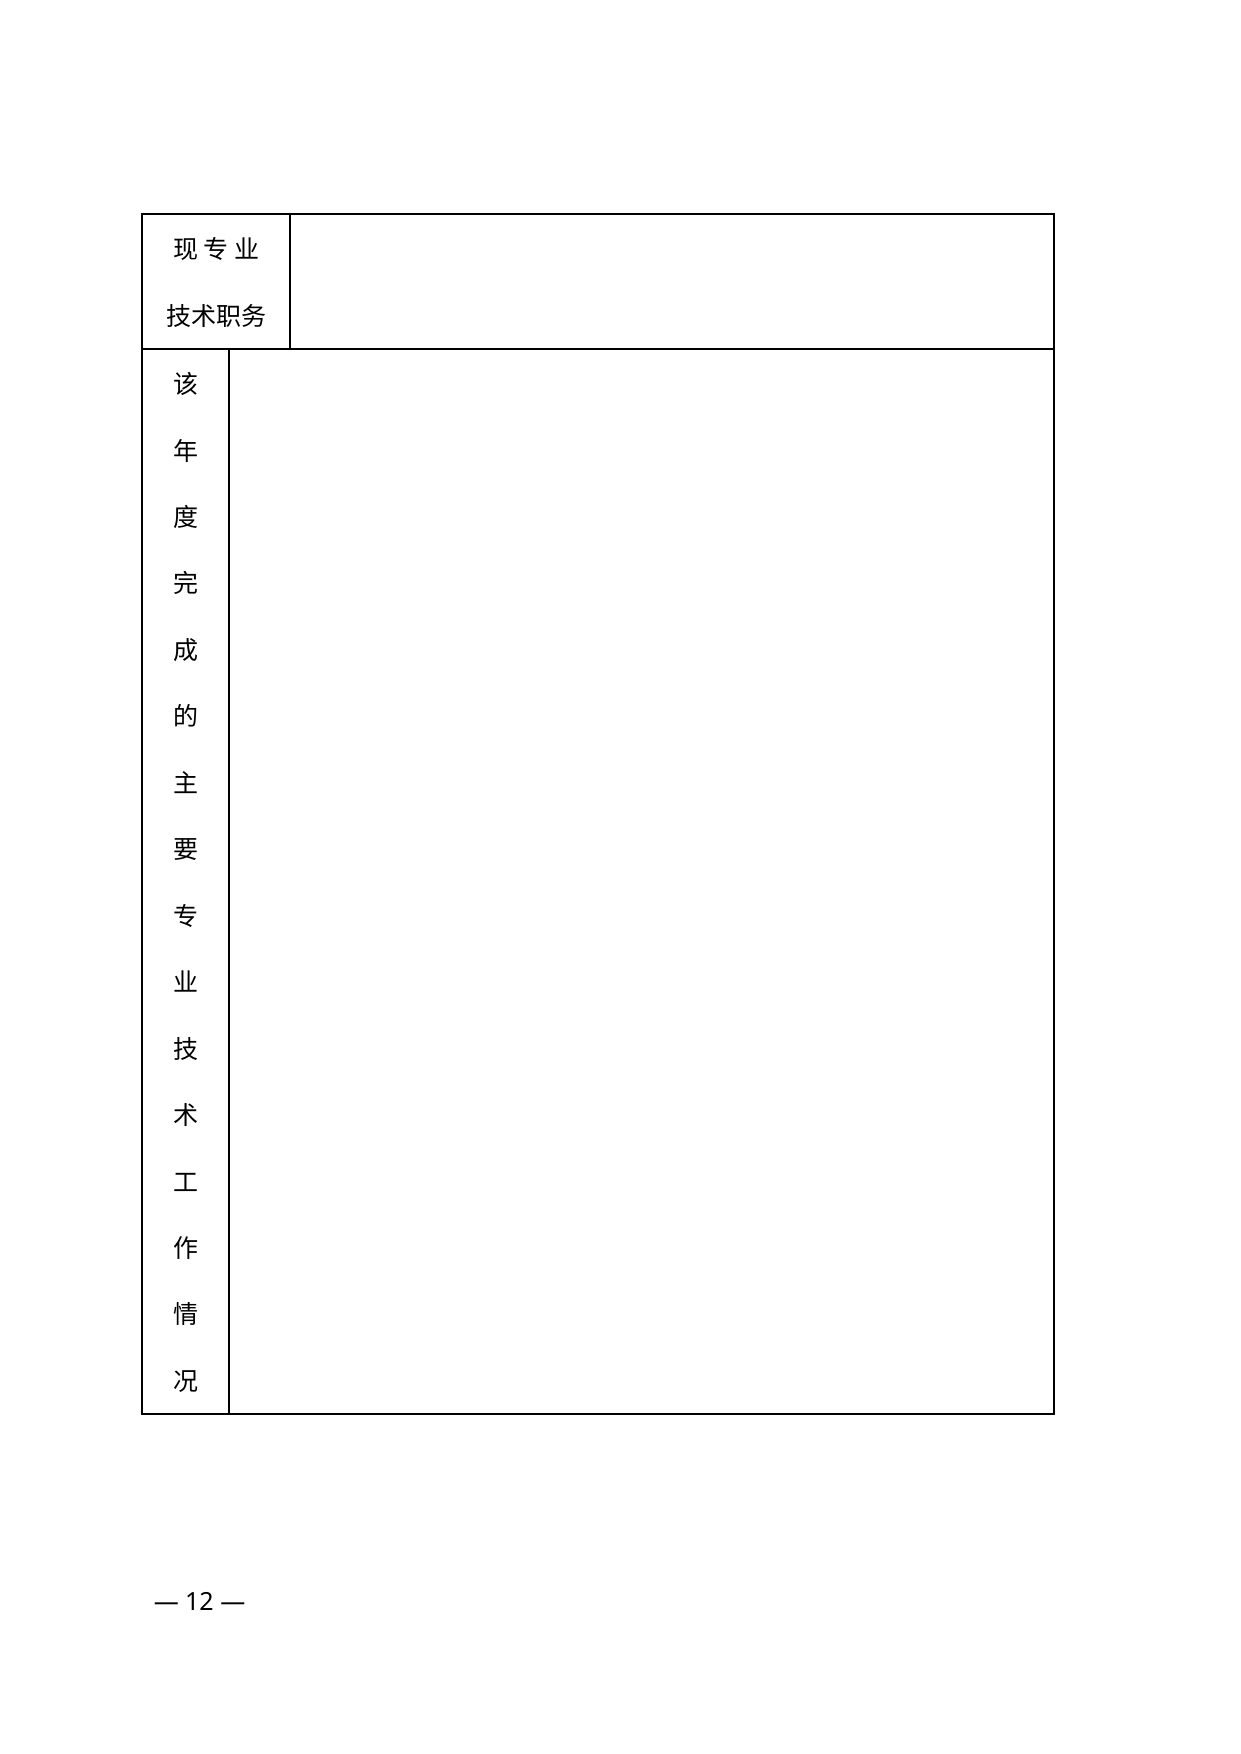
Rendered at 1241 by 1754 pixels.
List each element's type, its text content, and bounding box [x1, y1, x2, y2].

table_cell [291, 215, 1053, 347]
table_cell [230, 350, 1053, 1413]
table_cell 该 年 度 完 成 的 主 要 专 业 技 术 工 作 情 况 [143, 350, 228, 1413]
table_cell 现 专 业 技术职务 [143, 215, 289, 347]
